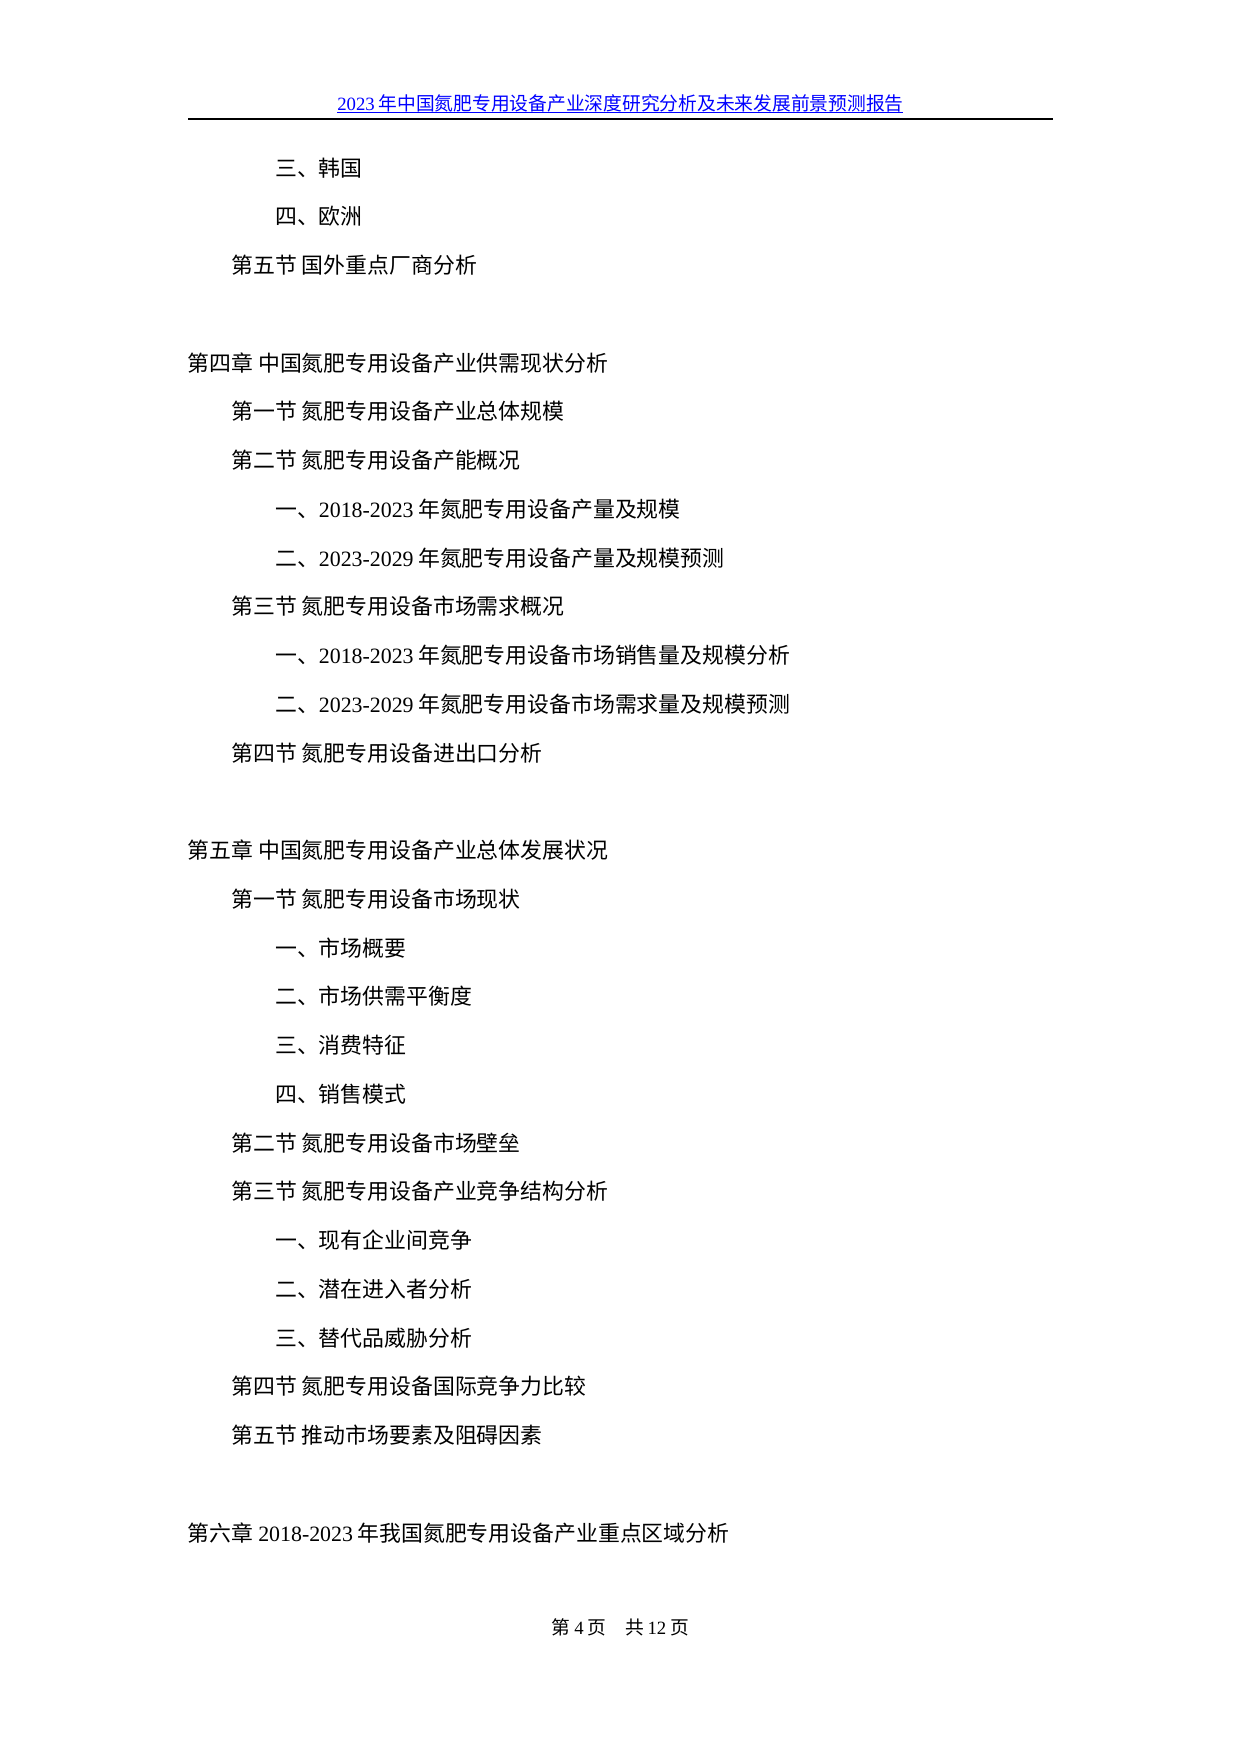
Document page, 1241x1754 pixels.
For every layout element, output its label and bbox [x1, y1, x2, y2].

text [187, 150, 1053, 1548]
